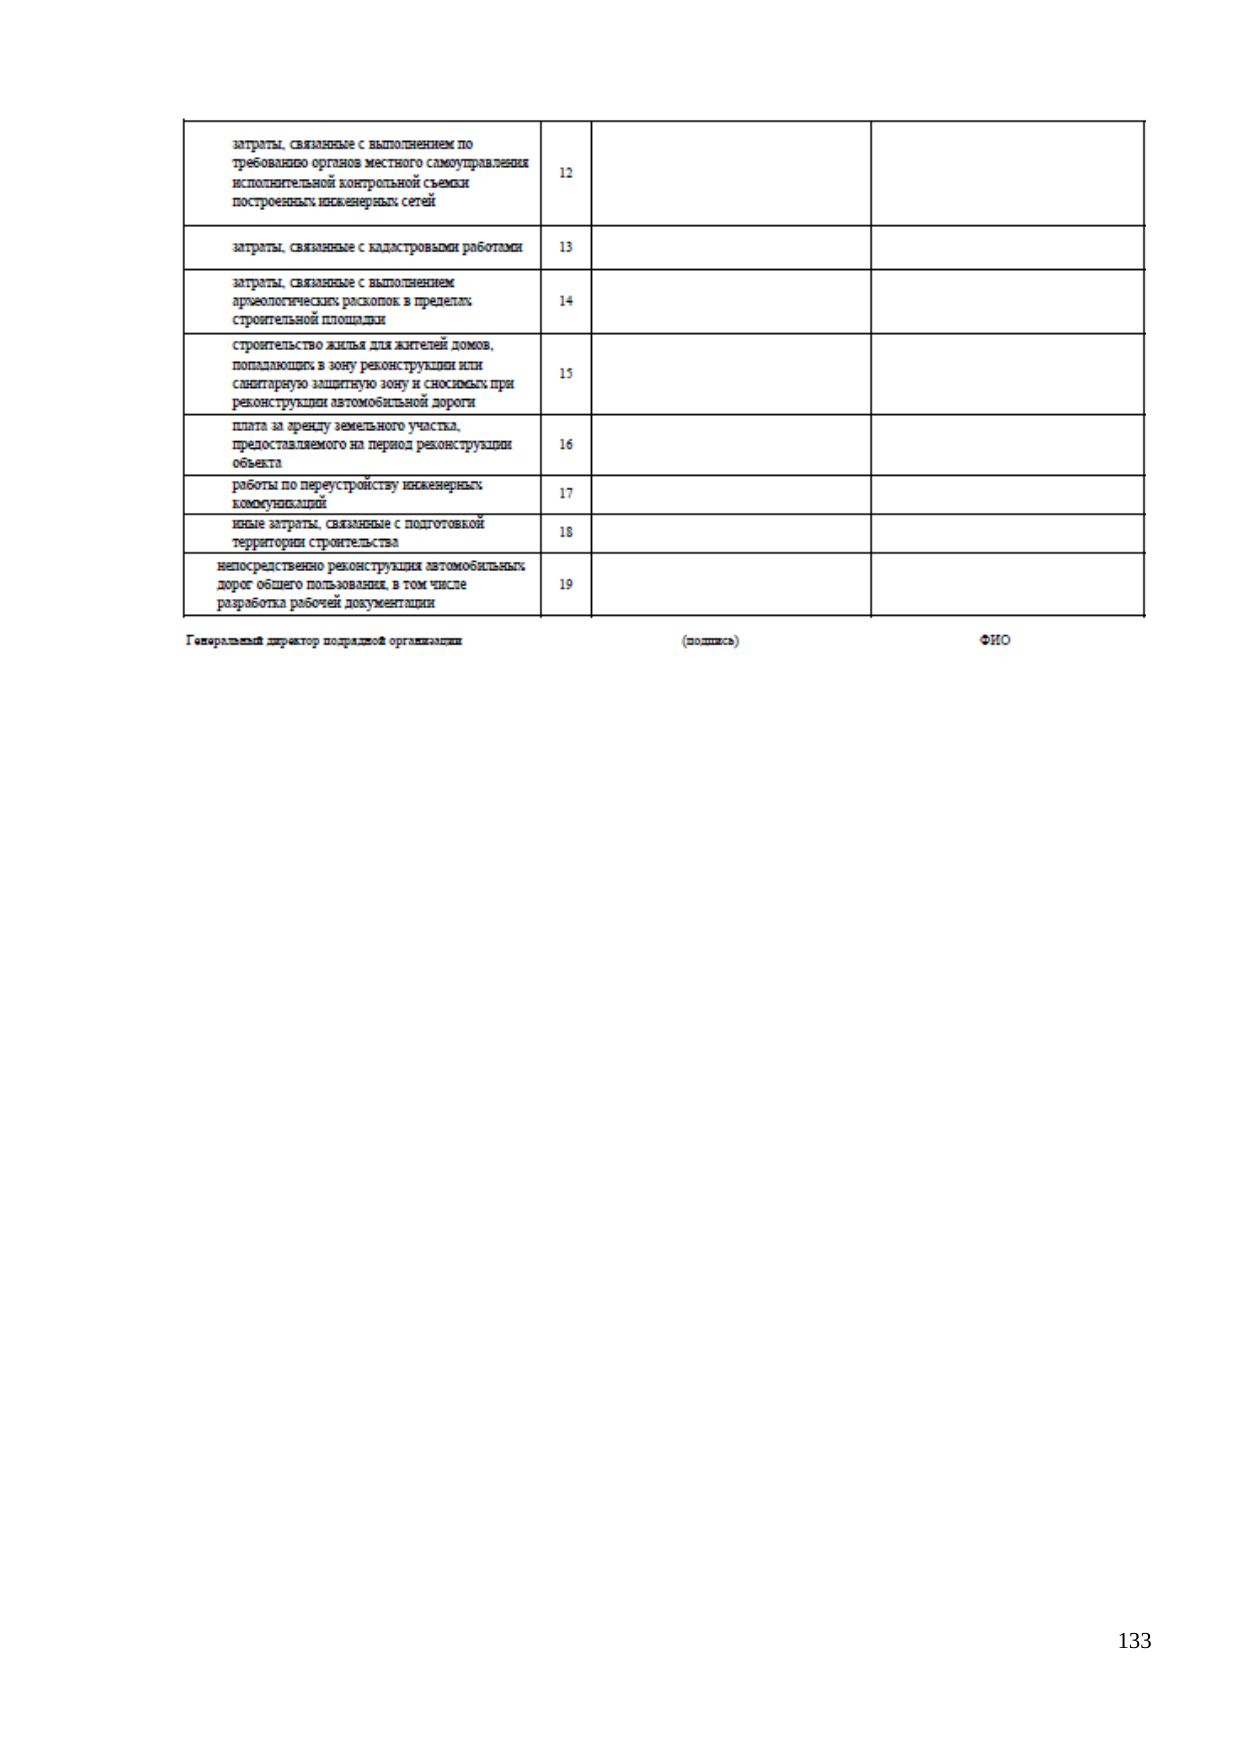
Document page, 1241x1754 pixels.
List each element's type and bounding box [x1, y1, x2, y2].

picture [177, 118, 1146, 660]
